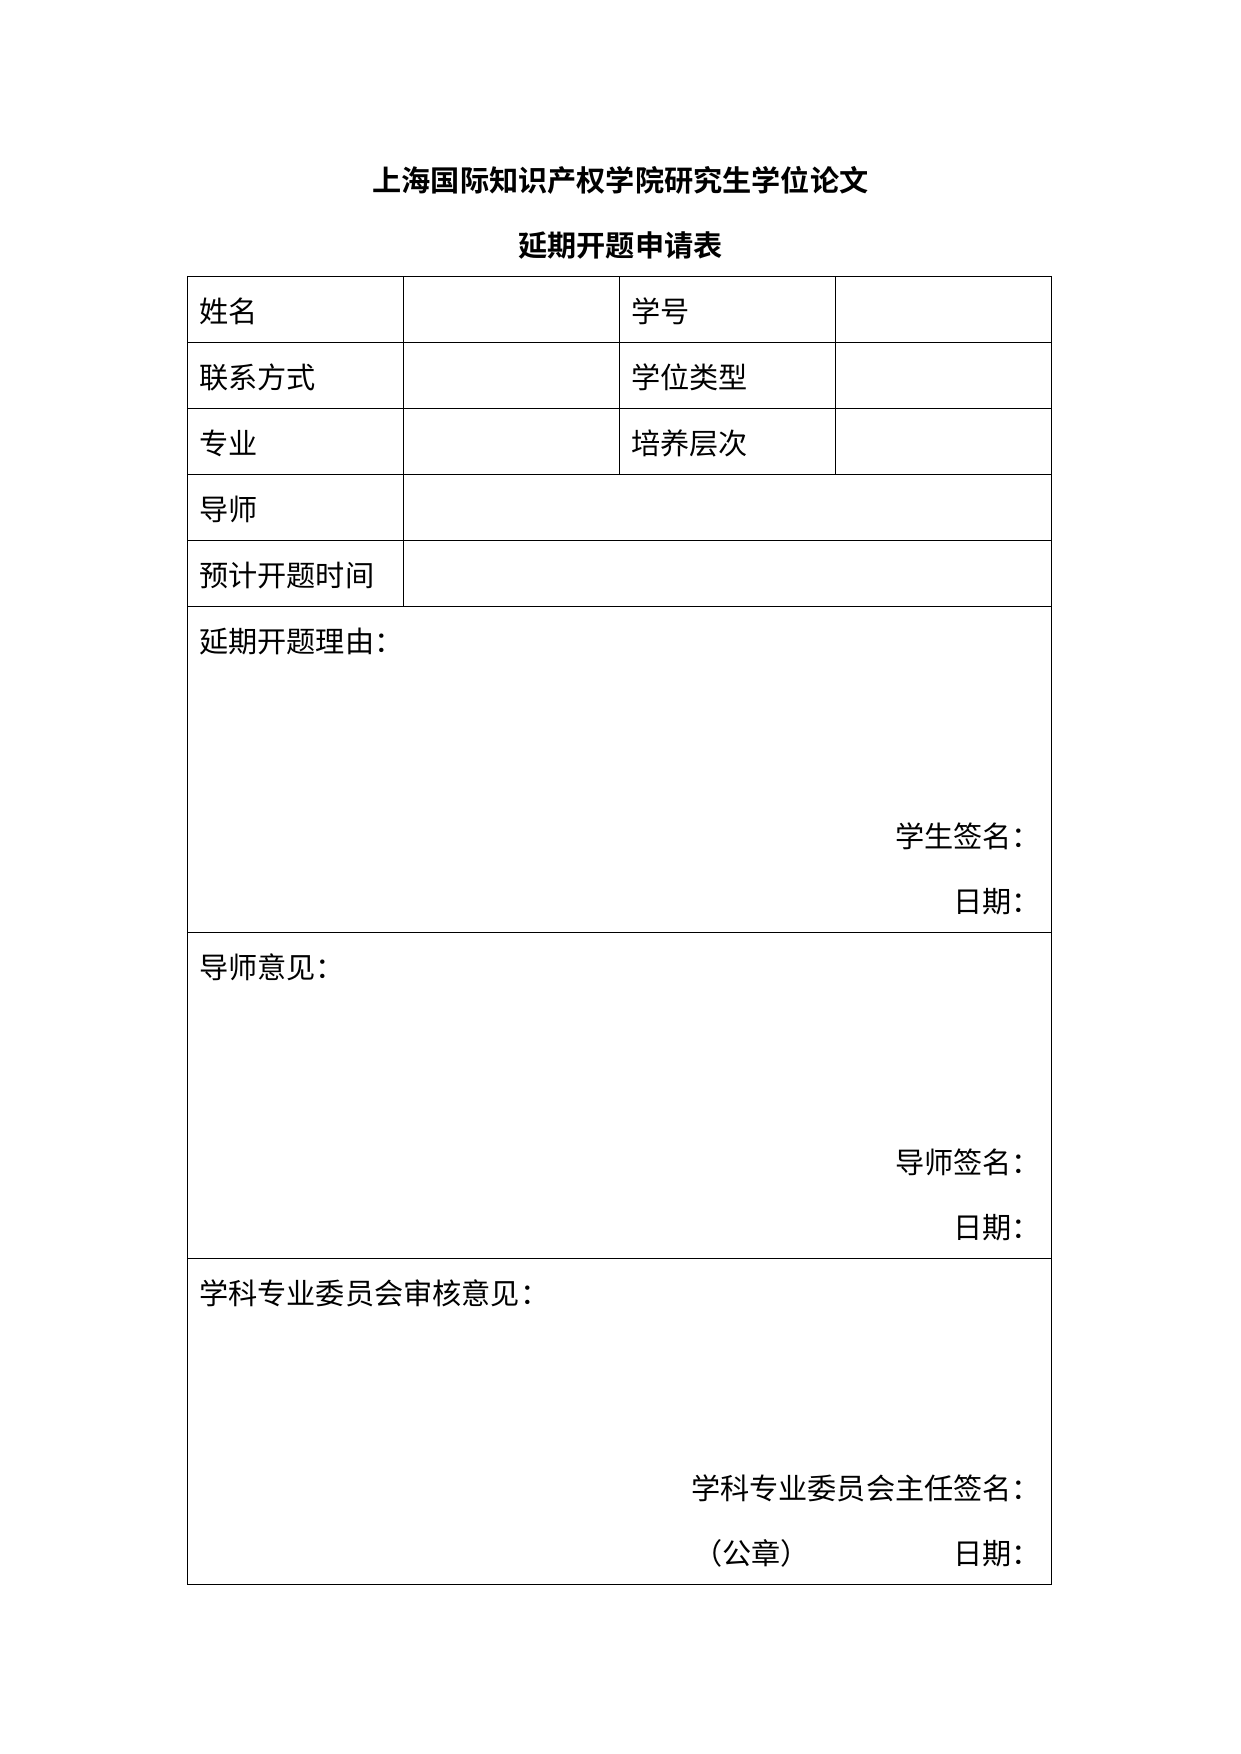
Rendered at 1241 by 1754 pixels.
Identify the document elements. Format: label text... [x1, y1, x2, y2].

table_header [836, 277, 1051, 342]
table_cell 学位类型 [620, 343, 835, 408]
table_header 学号 [620, 277, 835, 342]
table_cell [404, 343, 619, 408]
table_cell [404, 541, 1051, 606]
table_cell 导师 [188, 475, 403, 540]
text 延期开题申请表 [187, 211, 1053, 276]
table_cell 预计开题时间 [188, 541, 403, 606]
table_cell 联系方式 [188, 343, 403, 408]
table_cell [836, 343, 1051, 408]
table_cell 延期开题理由： 学生签名： 日期： [188, 607, 1051, 932]
table_header [404, 277, 619, 342]
text 上海国际知识产权学院研究生学位论文 [187, 146, 1053, 211]
table_cell 导师意见： 导师签名： 日期： [188, 933, 1051, 1258]
table_cell [836, 409, 1051, 474]
table_header 姓名 [188, 277, 403, 342]
table_cell 学科专业委员会审核意见： 学科专业委员会主任签名： （公章） 日期： [188, 1259, 1051, 1584]
table_cell 培养层次 [620, 409, 835, 474]
table_cell [404, 475, 1051, 540]
table_cell 专业 [188, 409, 403, 474]
table_cell [404, 409, 619, 474]
